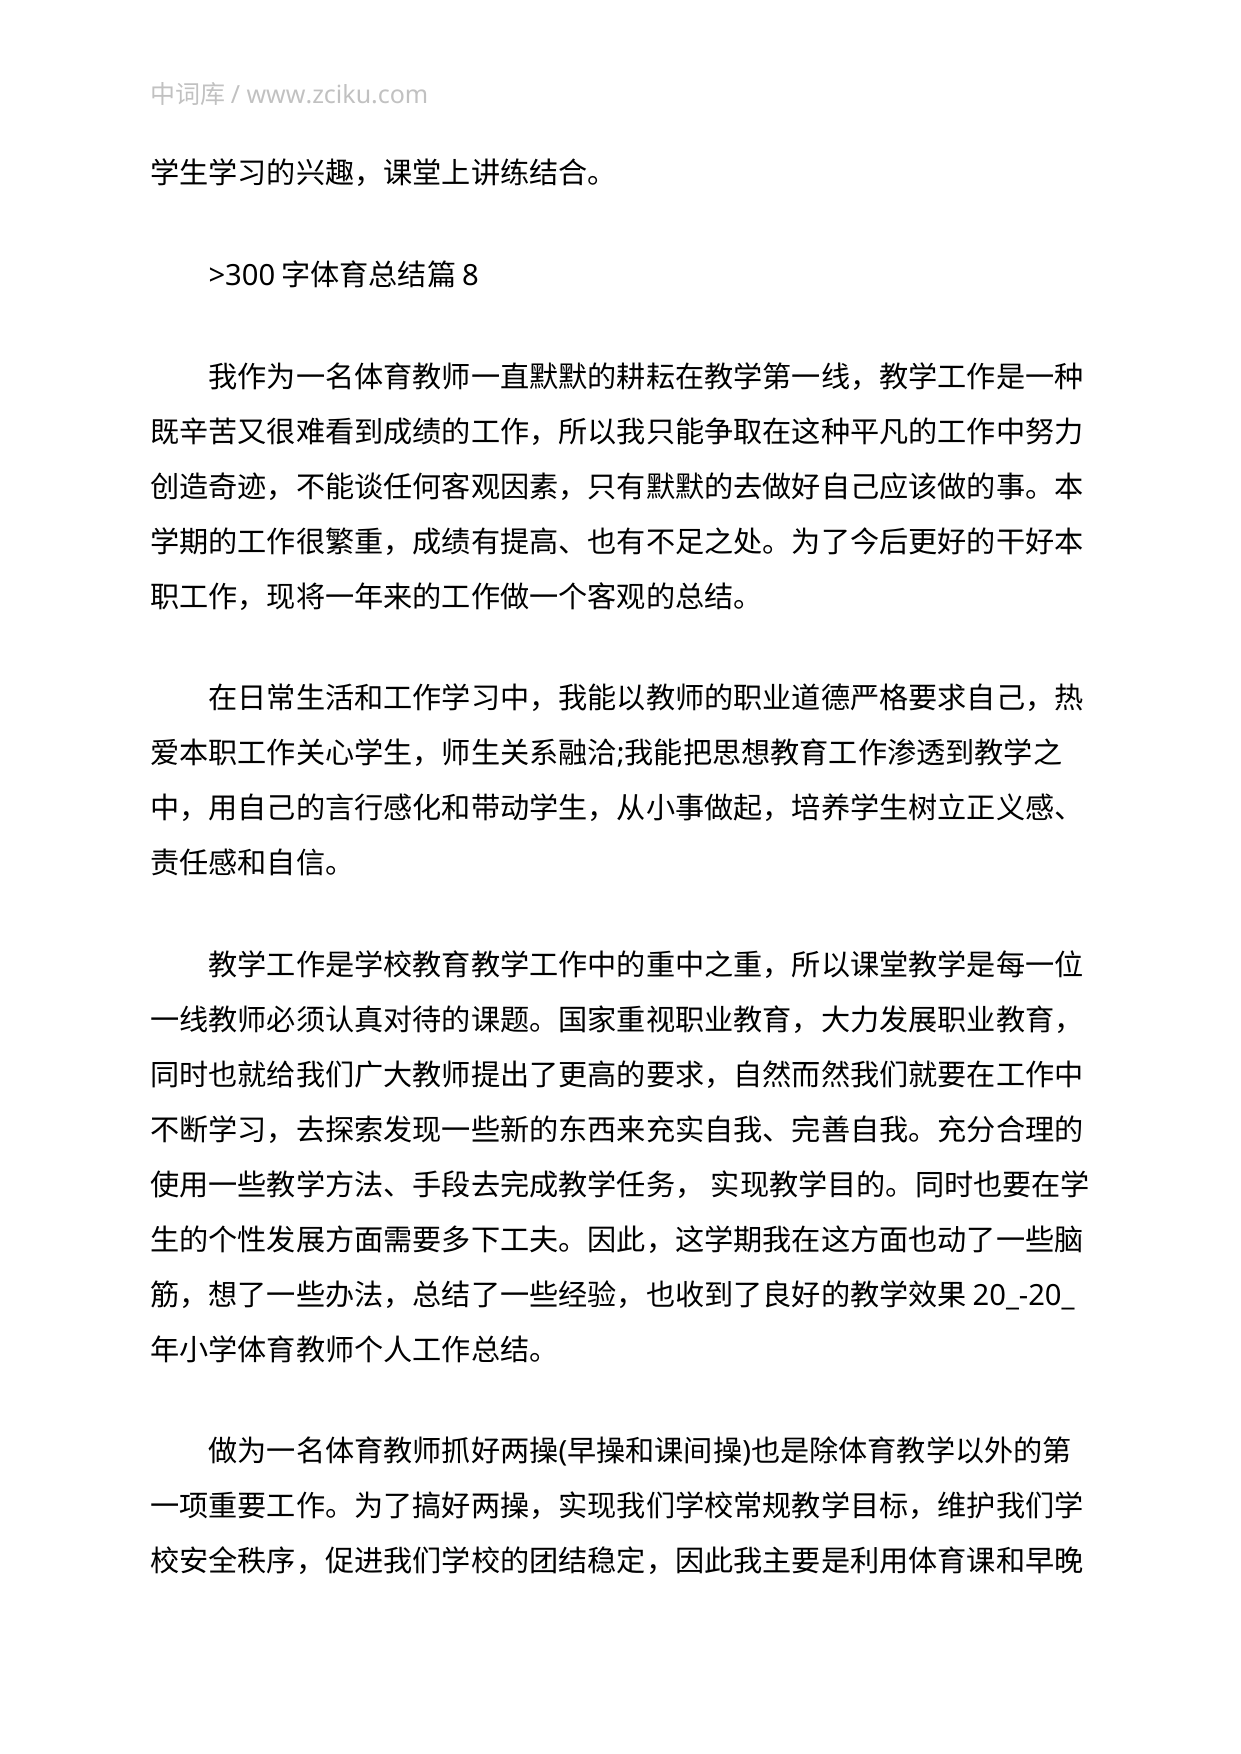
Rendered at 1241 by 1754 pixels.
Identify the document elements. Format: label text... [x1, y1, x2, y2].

text >300字体育总结篇8 [150, 252, 1090, 294]
text 在日常生活和工作学习中，我能以教师的职业道德严格要求自己，热爱本职工作关心学生，师生关系融洽;我能把思想教育工作渗透到教学之中，用自己的言行感化和带动学生，从小事做起，培养学生树立正义感、责任感和自信。 [150, 675, 1090, 882]
text 我作为一名体育教师一直默默的耕耘在教学第一线，教学工作是一种既辛苦又很难看到成绩的工作，所以我只能争取在这种平凡的工作中努力创造奇迹，不能谈任何客观因素，只有默默的去做好自己应该做的事。本学期的工作很繁重，成绩有提高、也有不足之处。为了今后更好的干好本职工作，现将一年来的工作做一个客观的总结。 [150, 354, 1090, 616]
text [150, 1428, 1090, 1580]
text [150, 150, 1090, 192]
text 教学工作是学校教育教学工作中的重中之重，所以课堂教学是每一位一线教师必须认真对待的课题。国家重视职业教育，大力发展职业教育，同时也就给我们广大教师提出了更高的要求，自然而然我们就要在工作中不断学习，去探索发现一些新的东西来充实自我、完善自我。充分合理的使用一些教学方法、手段去完成教学任务， 实现教学目的。同时也要在学生的个性发展方面需要多下工夫。因此，这学期我在这方面也动了一些脑筋，想了一些办法，总结了一些经验，也收到了良好的教学效果20_-20_年小学体育教师个人工作总结。 [150, 942, 1090, 1368]
